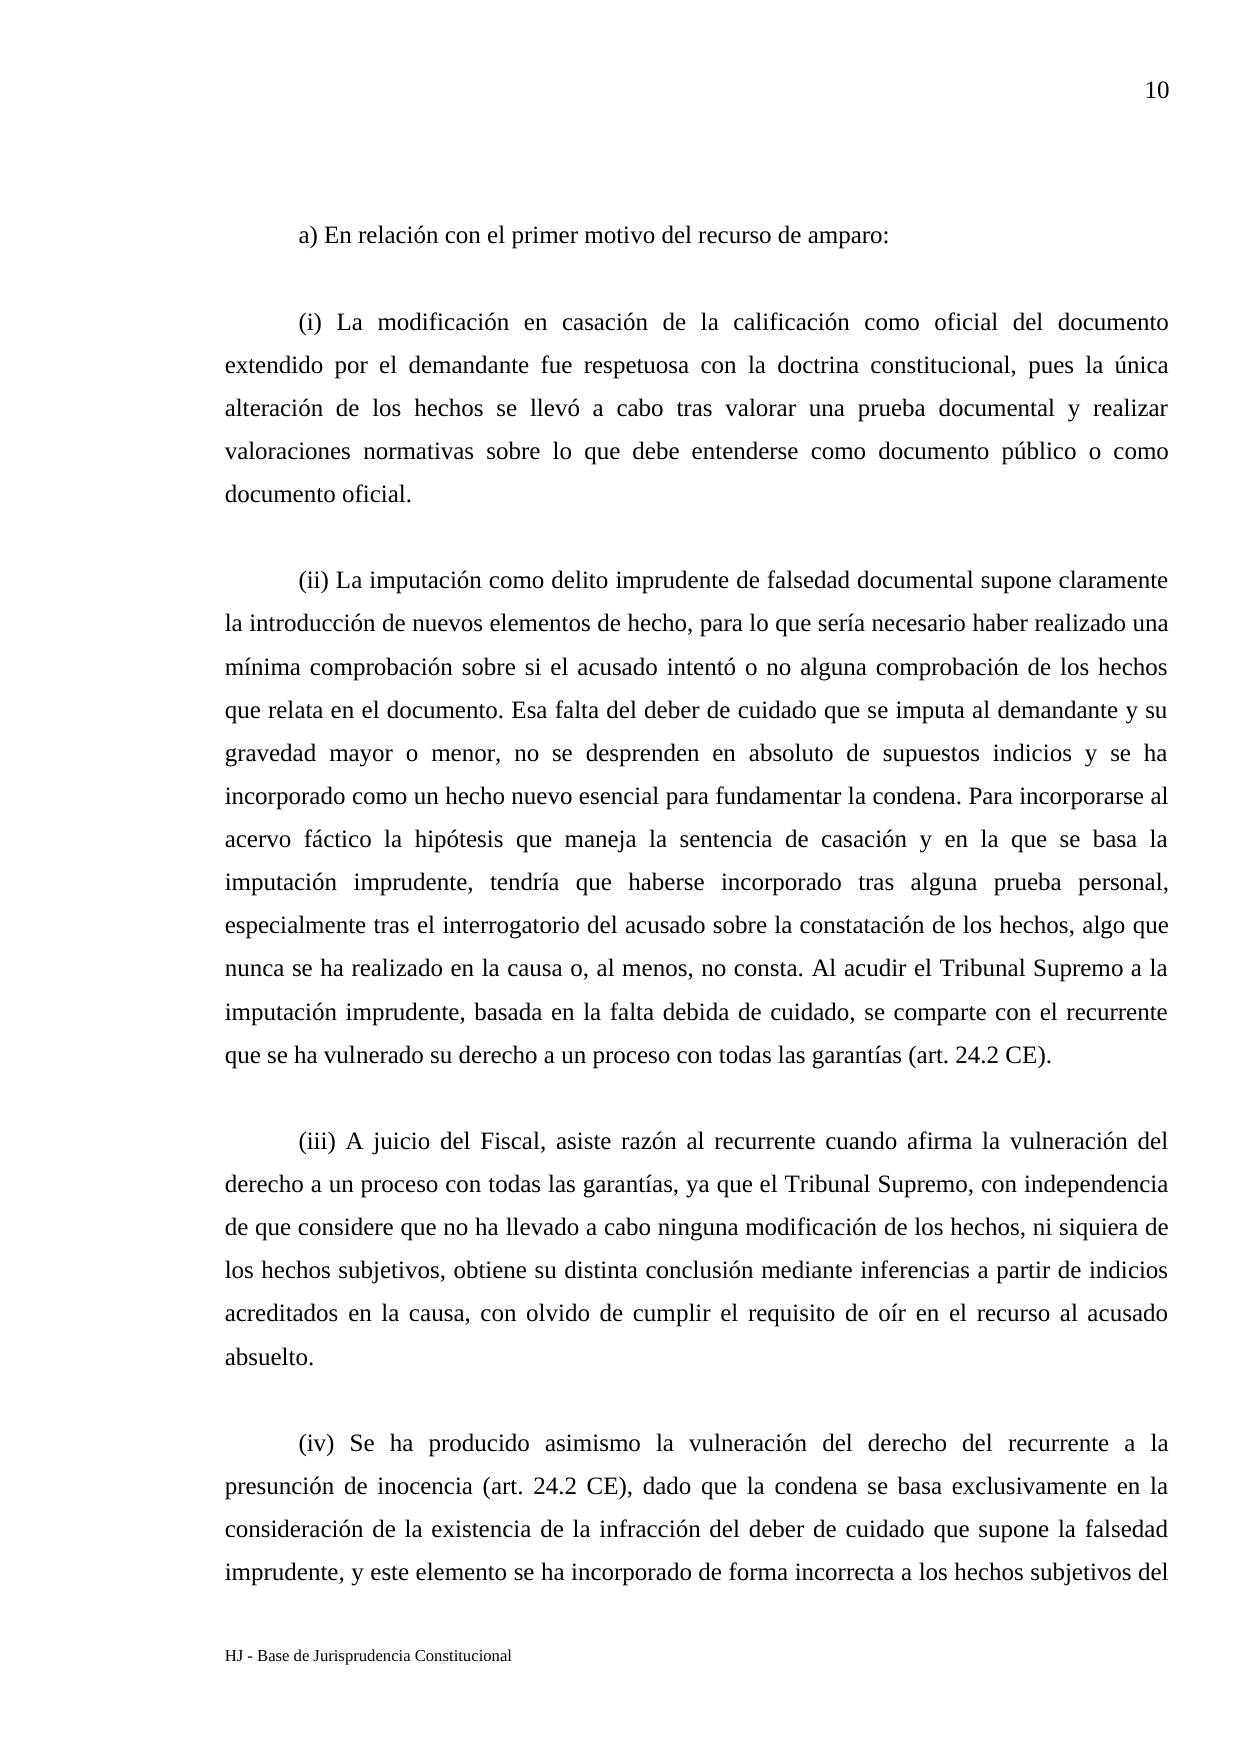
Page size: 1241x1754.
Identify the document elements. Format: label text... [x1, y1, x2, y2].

text (i) La modificación en casación de la calificación como oficial del documento extendido por el demandante fue respetuosa con la doctrina constitucional, pues la única alteración de los hechos se llevó a cabo tras valorar una prueba documental y realizar valoraciones normativas sobre lo que debe entenderse como documento público o como documento oficial. [224, 307, 1169, 508]
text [224, 1428, 1169, 1586]
text (ii) La imputación como delito imprudente de falsedad documental supone claramente la introducción de nuevos elementos de hecho, para lo que sería necesario haber realizado una mínima comprobación sobre si el acusado intentó o no alguna comprobación de los hechos que relata en el documento. Esa falta del deber de cuidado que se imputa al demandante y su gravedad mayor o menor, no se desprenden en absoluto de supuestos indicios y se ha incorporado como un hecho nuevo esencial para fundamentar la condena. Para incorporarse al acervo fáctico la hipótesis que maneja la sentencia de casación y en la que se basa la imputación imprudente, tendría que haberse incorporado tras alguna prueba personal, especialmente tras el interrogatorio del acusado sobre la constatación de los hechos, algo que nunca se ha realizado en la causa o, al menos, no consta. Al acudir el Tribunal Supremo a la imputación imprudente, basada en la falta debida de cuidado, se comparte con el recurrente que se ha vulnerado su derecho a un proceso con todas las garantías (art. 24.2 CE). [224, 565, 1169, 1068]
text a) En relación con el primer motivo del recurso de amparo: [224, 220, 1169, 249]
text (iii) A juicio del Fiscal, asiste razón al recurrente cuando afirma la vulneración del derecho a un proceso con todas las garantías, ya que el Tribunal Supremo, con independencia de que considere que no ha llevado a cabo ninguna modificación de los hechos, ni siquiera de los hechos subjetivos, obtiene su distinta conclusión mediante inferencias a partir de indicios acreditados en la causa, con olvido de cumplir el requisito de oír en el recurso al acusado absuelto. [224, 1126, 1169, 1370]
